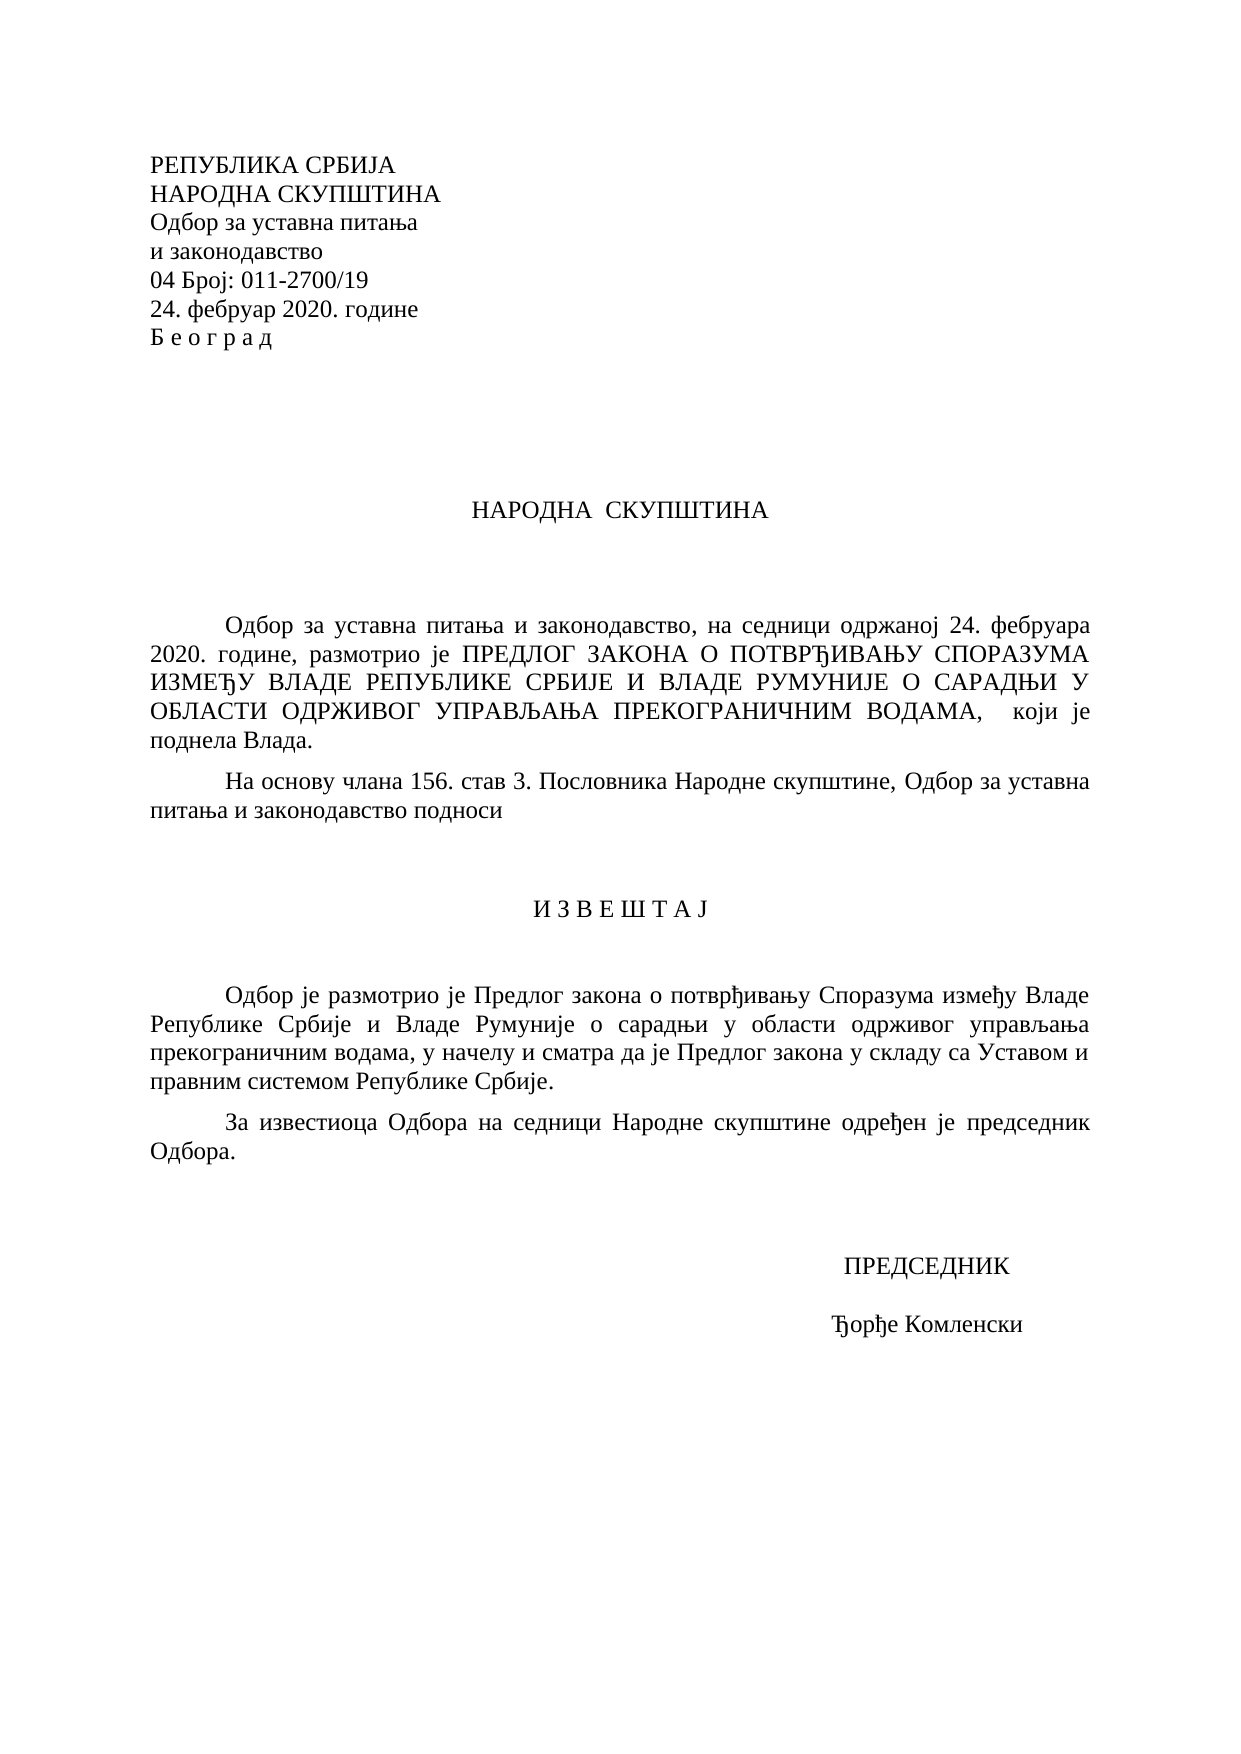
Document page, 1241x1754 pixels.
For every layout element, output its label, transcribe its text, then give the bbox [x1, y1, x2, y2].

text НАРОДНА СКУПШТИНА [150, 179, 1090, 207]
text 04 Број: 011-2700/19 [150, 265, 1090, 294]
text 24. фебруар 2020. године [150, 294, 1090, 322]
text и законодавство [150, 236, 1090, 265]
text Одбор је размотрио је Предлог закона о потврђивању Споразума између Владе Републике Србије и Владе Румуније о сарадњи у области одрживог управљања прекограничним водама, у начелу и сматра да је Предлог закона у складу са Уставом и правним системом Републике Србије. [150, 980, 1090, 1095]
text НАРОДНА СКУПШТИНА [150, 495, 1090, 524]
text На основу члана 156. став 3. Пословника Народне скупштине, Одбор за уставна питања и законодавство подноси [150, 766, 1090, 824]
text ПРЕДСЕДНИК [150, 1251, 1090, 1280]
text Б е о г р а д [150, 322, 1090, 351]
text За известиоца Одбора на седници Народне скупштине одређен је председник Одбора. [150, 1107, 1090, 1165]
text Одбор за уставна питања и законодавство, на седници одржаној 24. фебруара 2020. године, размотрио је ПРЕДЛОГ ЗАКОНА О ПОТВРЂИВАЊУ СПОРАЗУМА ИЗМЕЂУ ВЛАДЕ РЕПУБЛИКЕ СРБИЈЕ И ВЛАДЕ РУМУНИЈЕ О САРАДЊИ У ОБЛАСТИ ОДРЖИВОГ УПРАВЉАЊА ПРЕКОГРАНИЧНИМ ВОДАМА, који је поднела Влада. [150, 610, 1090, 754]
text РЕПУБЛИКА СРБИЈА [150, 150, 1090, 179]
text И З В Е Ш Т А Ј [150, 894, 1090, 922]
text Ђорђе Комленски [150, 1309, 1090, 1337]
text Одбор за уставна питања [150, 207, 1090, 236]
